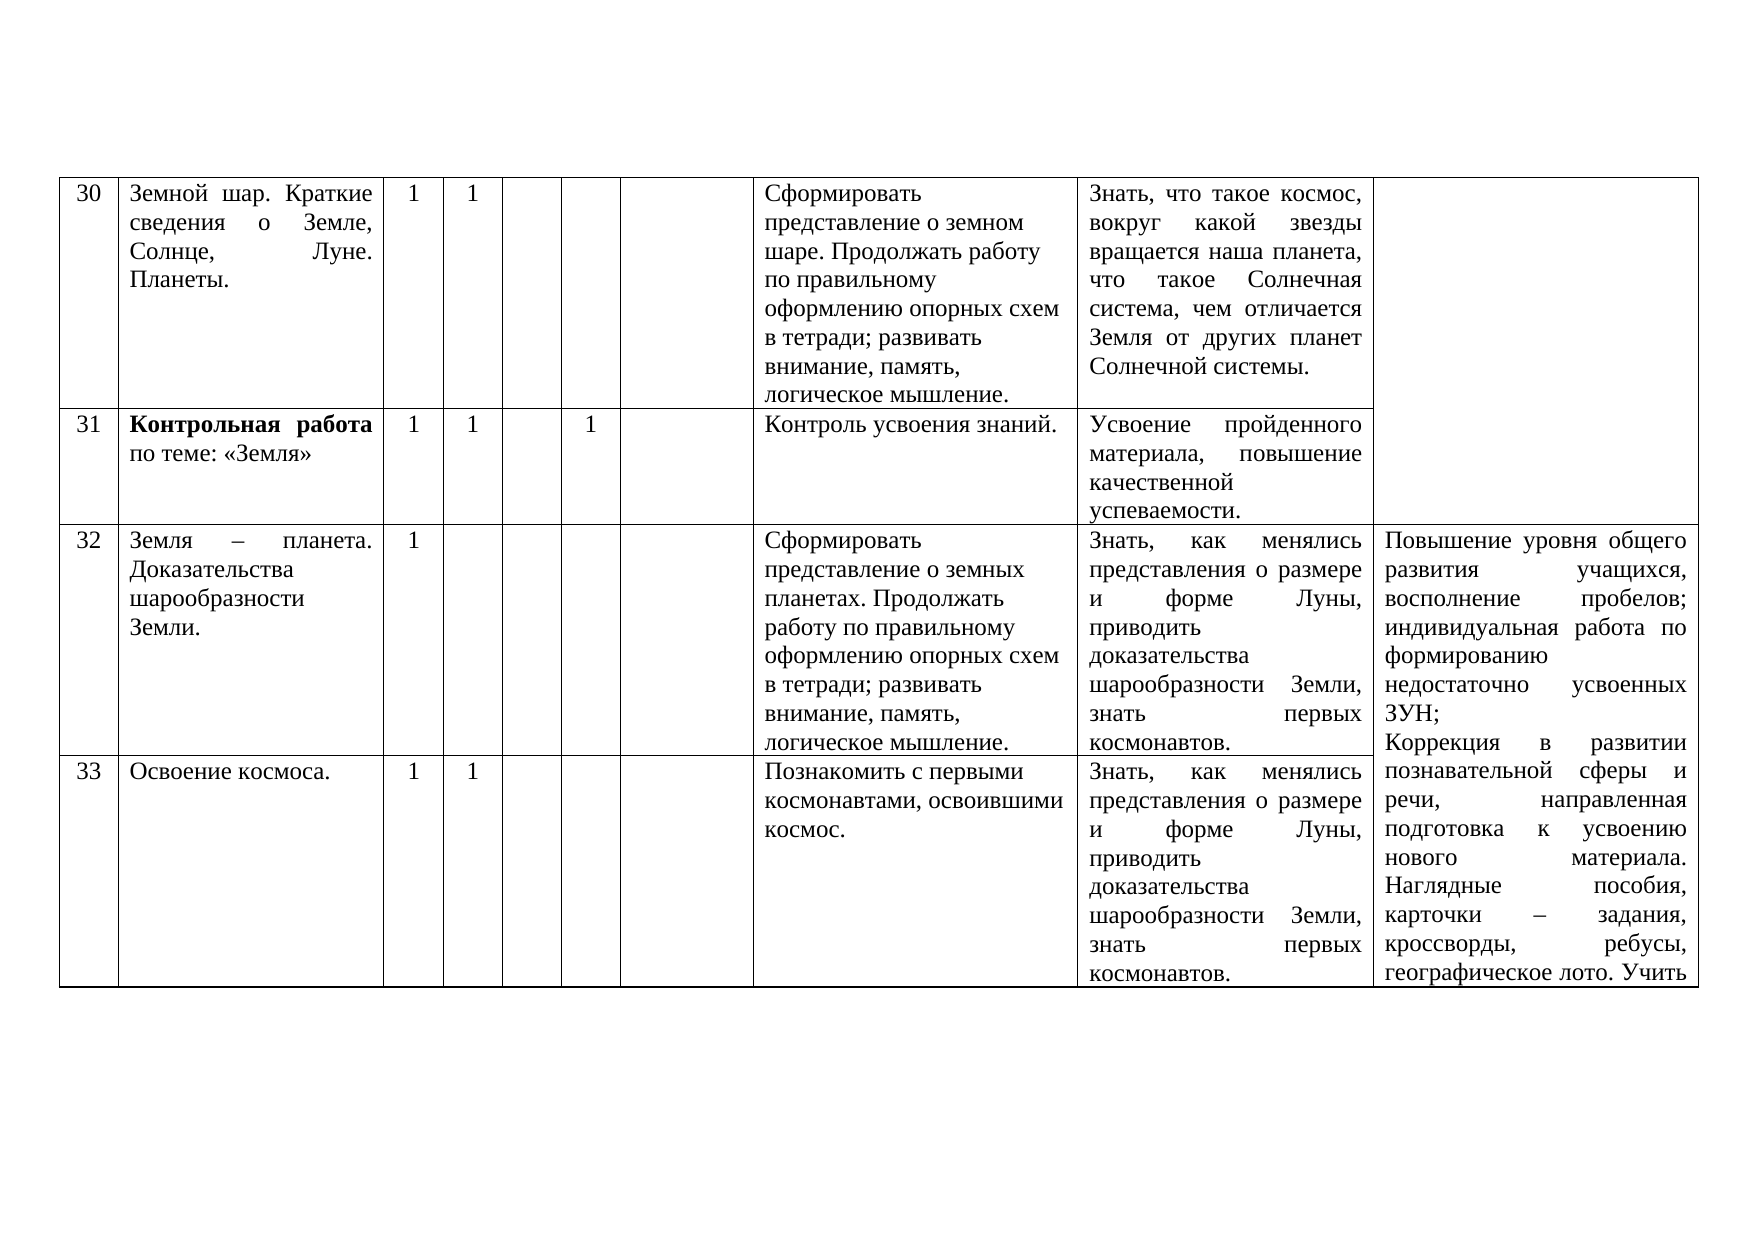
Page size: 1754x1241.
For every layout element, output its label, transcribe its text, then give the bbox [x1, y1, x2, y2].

table_cell Знать, что такое космос, вокруг какой звезды вращается наша планета, что такое Солнечная система, чем отличается Земля от других планет Солнечной системы. [1078, 178, 1373, 408]
table_cell Сформировать представление о земном шаре. Продолжать работу по правильному оформлению опорных схем в тетради; развивать внимание, память, логическое мышление. [754, 178, 1077, 408]
table_cell Освоение космоса. [119, 756, 383, 986]
table_cell [503, 178, 561, 408]
table_cell Знать, как менялись представления о размере и форме Луны, приводить доказательства шарообразности Земли, знать первых космонавтов. [1078, 756, 1373, 986]
table_cell [562, 756, 620, 986]
table_cell [503, 409, 561, 524]
table_cell 31 [60, 409, 118, 524]
table_cell 1 [562, 409, 620, 524]
table_cell 1 [384, 178, 443, 408]
table_cell Контроль усвоения знаний. [754, 409, 1077, 524]
table_cell 30 [60, 178, 118, 408]
table_cell Познакомить с первыми космонавтами, освоившими космос. [754, 756, 1077, 986]
table_cell [621, 525, 753, 755]
table_cell Повышение уровня общего развития учащихся, восполнение пробелов; индивидуальная работа по формированию недостаточно усвоенных ЗУН; Коррекция в развитии познавательной сферы и речи, направленная подготовка к усвоению нового материала. Наглядные пособия, карточки – задания, кроссворды, ребусы, географическое лото. Учить рассуждать, использовать имеющуюся информацию, применять творческую деятельность, ставить проблемные вопросы, решать географические задачи. Организовать специальные условия: чередование умственной Деятельности с практической работой. Учет индивидуальных психофизических особенностей, ставить «зону ближайшего развития». [1374, 525, 1698, 986]
table_cell 1 [384, 409, 443, 524]
table_cell 1 [444, 178, 502, 408]
table_cell 1 [444, 756, 502, 986]
table_cell [621, 409, 753, 524]
table_cell [503, 756, 561, 986]
table_cell [562, 178, 620, 408]
table_cell Земля – планета. Доказательства шарообразности Земли. [119, 525, 383, 755]
table_cell 32 [60, 525, 118, 755]
table_cell [621, 178, 753, 408]
table_cell [444, 525, 502, 755]
table_cell [621, 756, 753, 986]
table_cell Усвоение пройденного материала, повышение качественной успеваемости. [1078, 409, 1373, 524]
table_cell 1 [384, 525, 443, 755]
table_cell Знать, как менялись представления о размере и форме Луны, приводить доказательства шарообразности Земли, знать первых космонавтов. [1078, 525, 1373, 755]
table_cell [562, 525, 620, 755]
table_cell [503, 525, 561, 755]
table_cell 33 [60, 756, 118, 986]
table_cell 1 [384, 756, 443, 986]
table_cell 1 [444, 409, 502, 524]
table_cell Контрольная работа по теме: «Земля» [119, 409, 383, 524]
table_cell Сформировать представление о земных планетах. Продолжать работу по правильному оформлению опорных схем в тетради; развивать внимание, память, логическое мышление. [754, 525, 1077, 755]
table_cell Земной шар. Краткие сведения о Земле, Солнце, Луне. Планеты. [119, 178, 383, 408]
